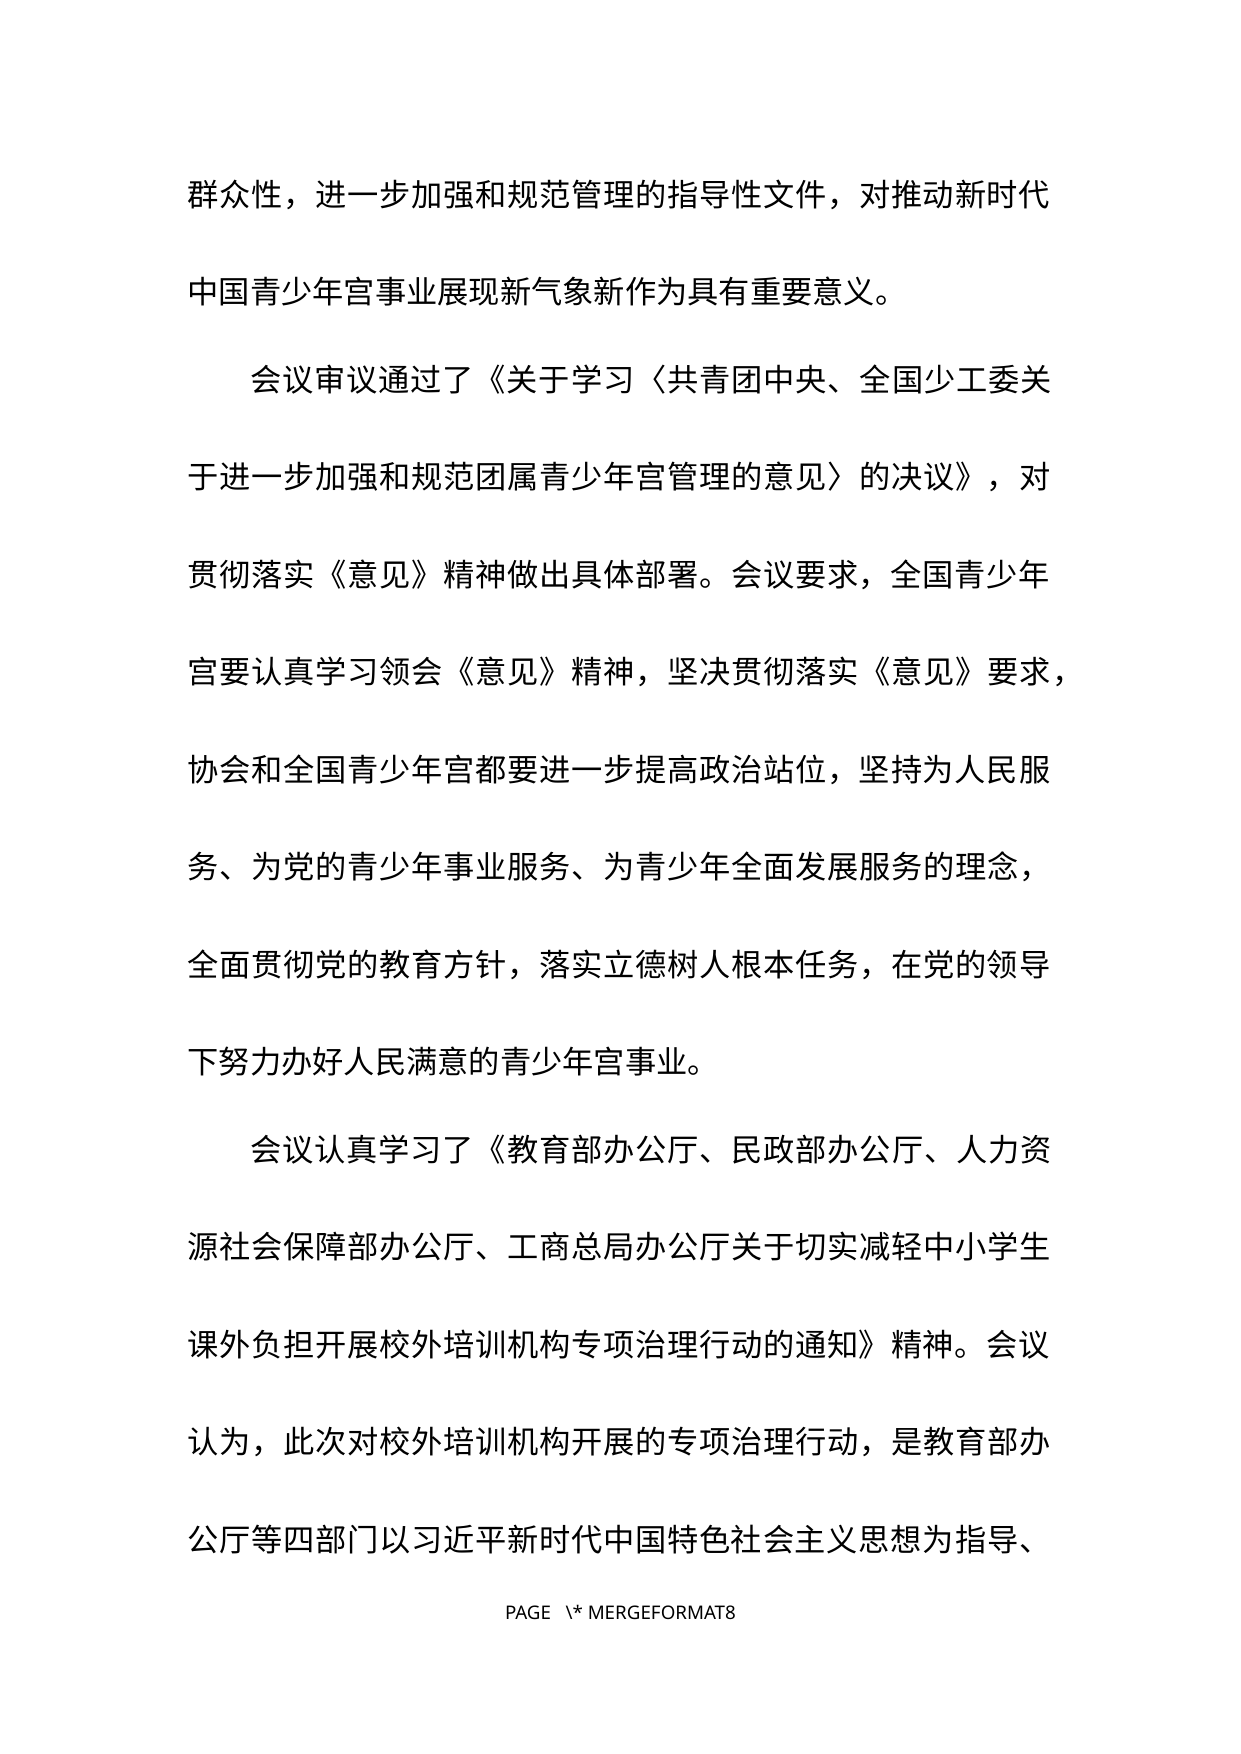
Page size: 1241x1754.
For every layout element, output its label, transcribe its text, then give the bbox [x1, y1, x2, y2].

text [187, 1115, 1053, 1570]
text 会议审议通过了《关于学习〈共青团中央、全国少工委关于进一步加强和规范团属青少年宫管理的意见〉的决议》，对贯彻落实《意见》精神做出具体部署。会议要求，全国青少年宫要认真学习领会《意见》精神，坚决贯彻落实《意见》要求，协会和全国青少年宫都要进一步提高政治站位，坚持为人民服务、为党的青少年事业服务、为青少年全面发展服务的理念，全面贯彻党的教育方针，落实立德树人根本任务，在党的领导下努力办好人民满意的青少年宫事业。 [187, 345, 1053, 1092]
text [187, 160, 1053, 322]
